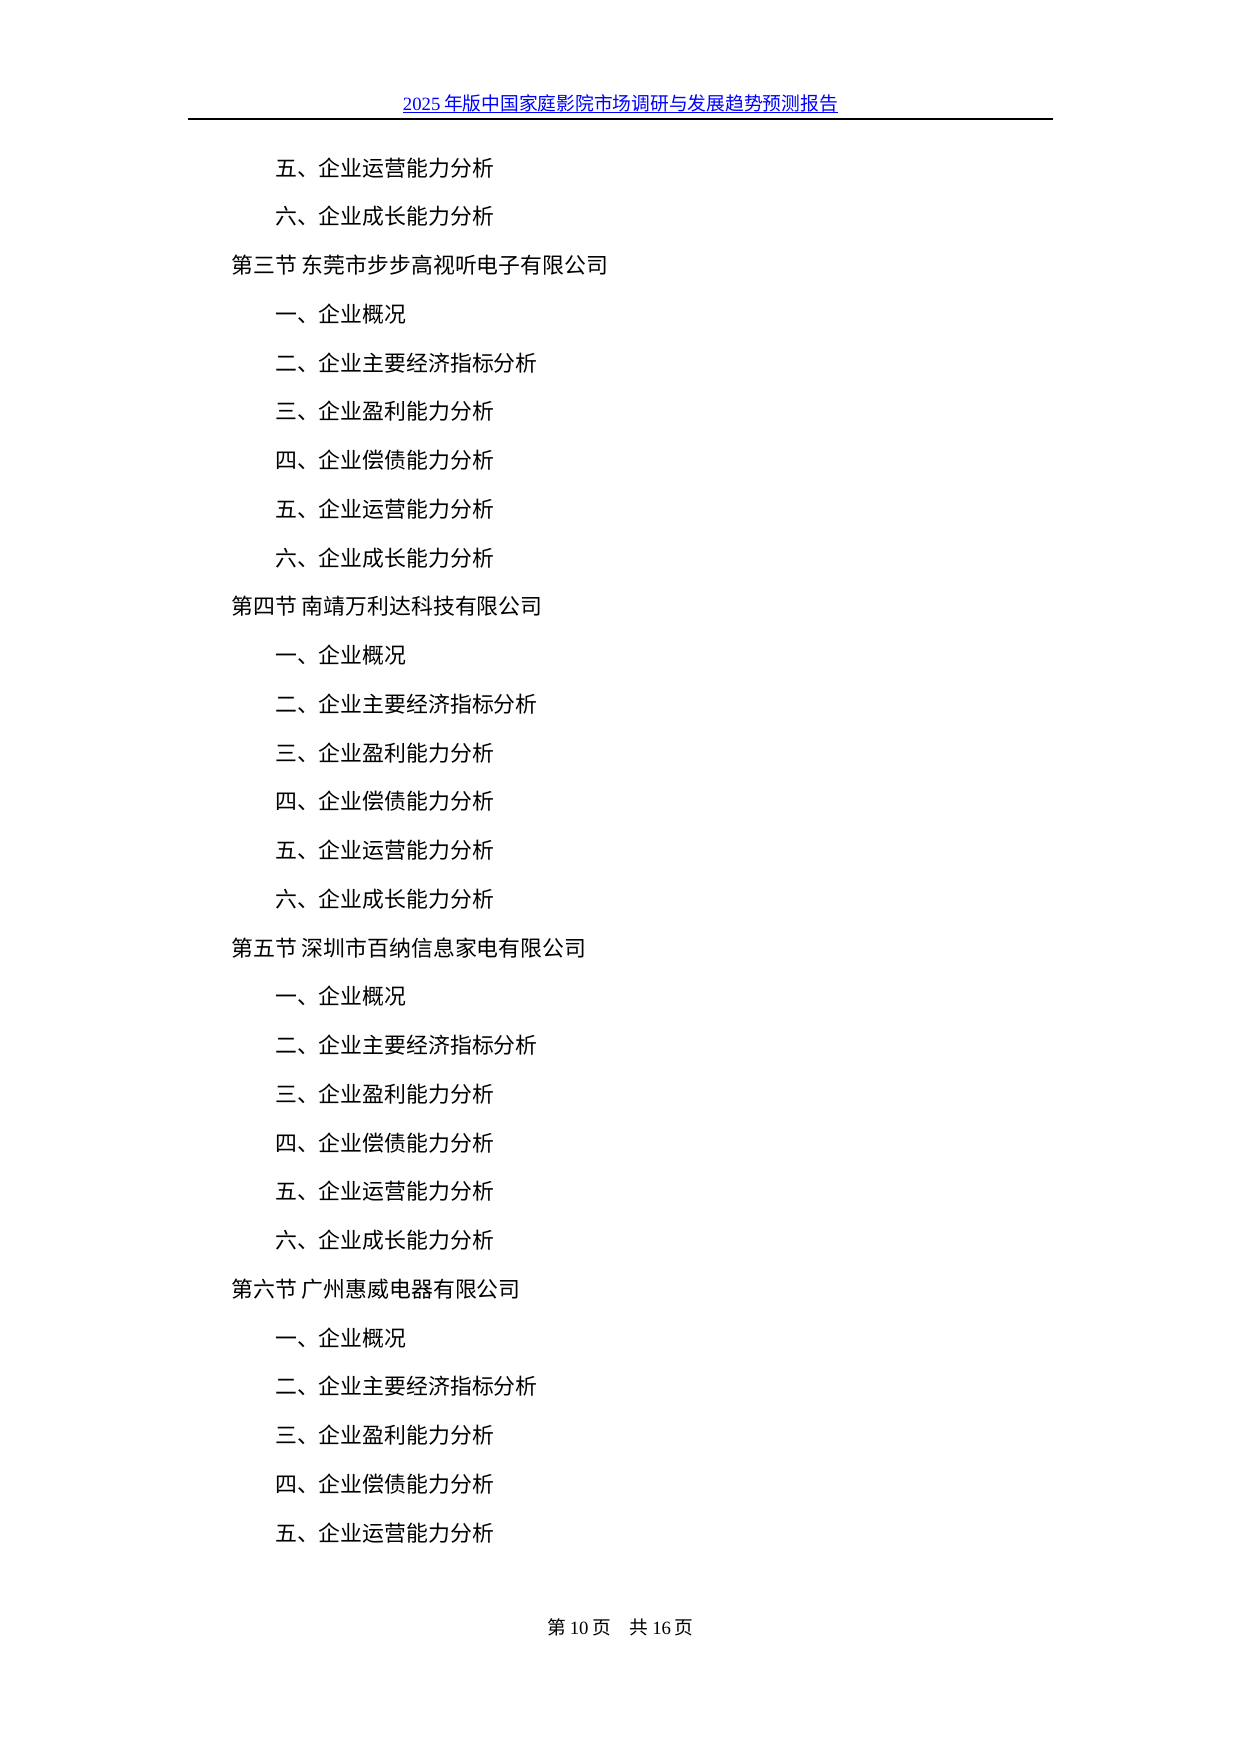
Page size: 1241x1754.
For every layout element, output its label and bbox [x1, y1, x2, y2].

text [187, 150, 1053, 1548]
